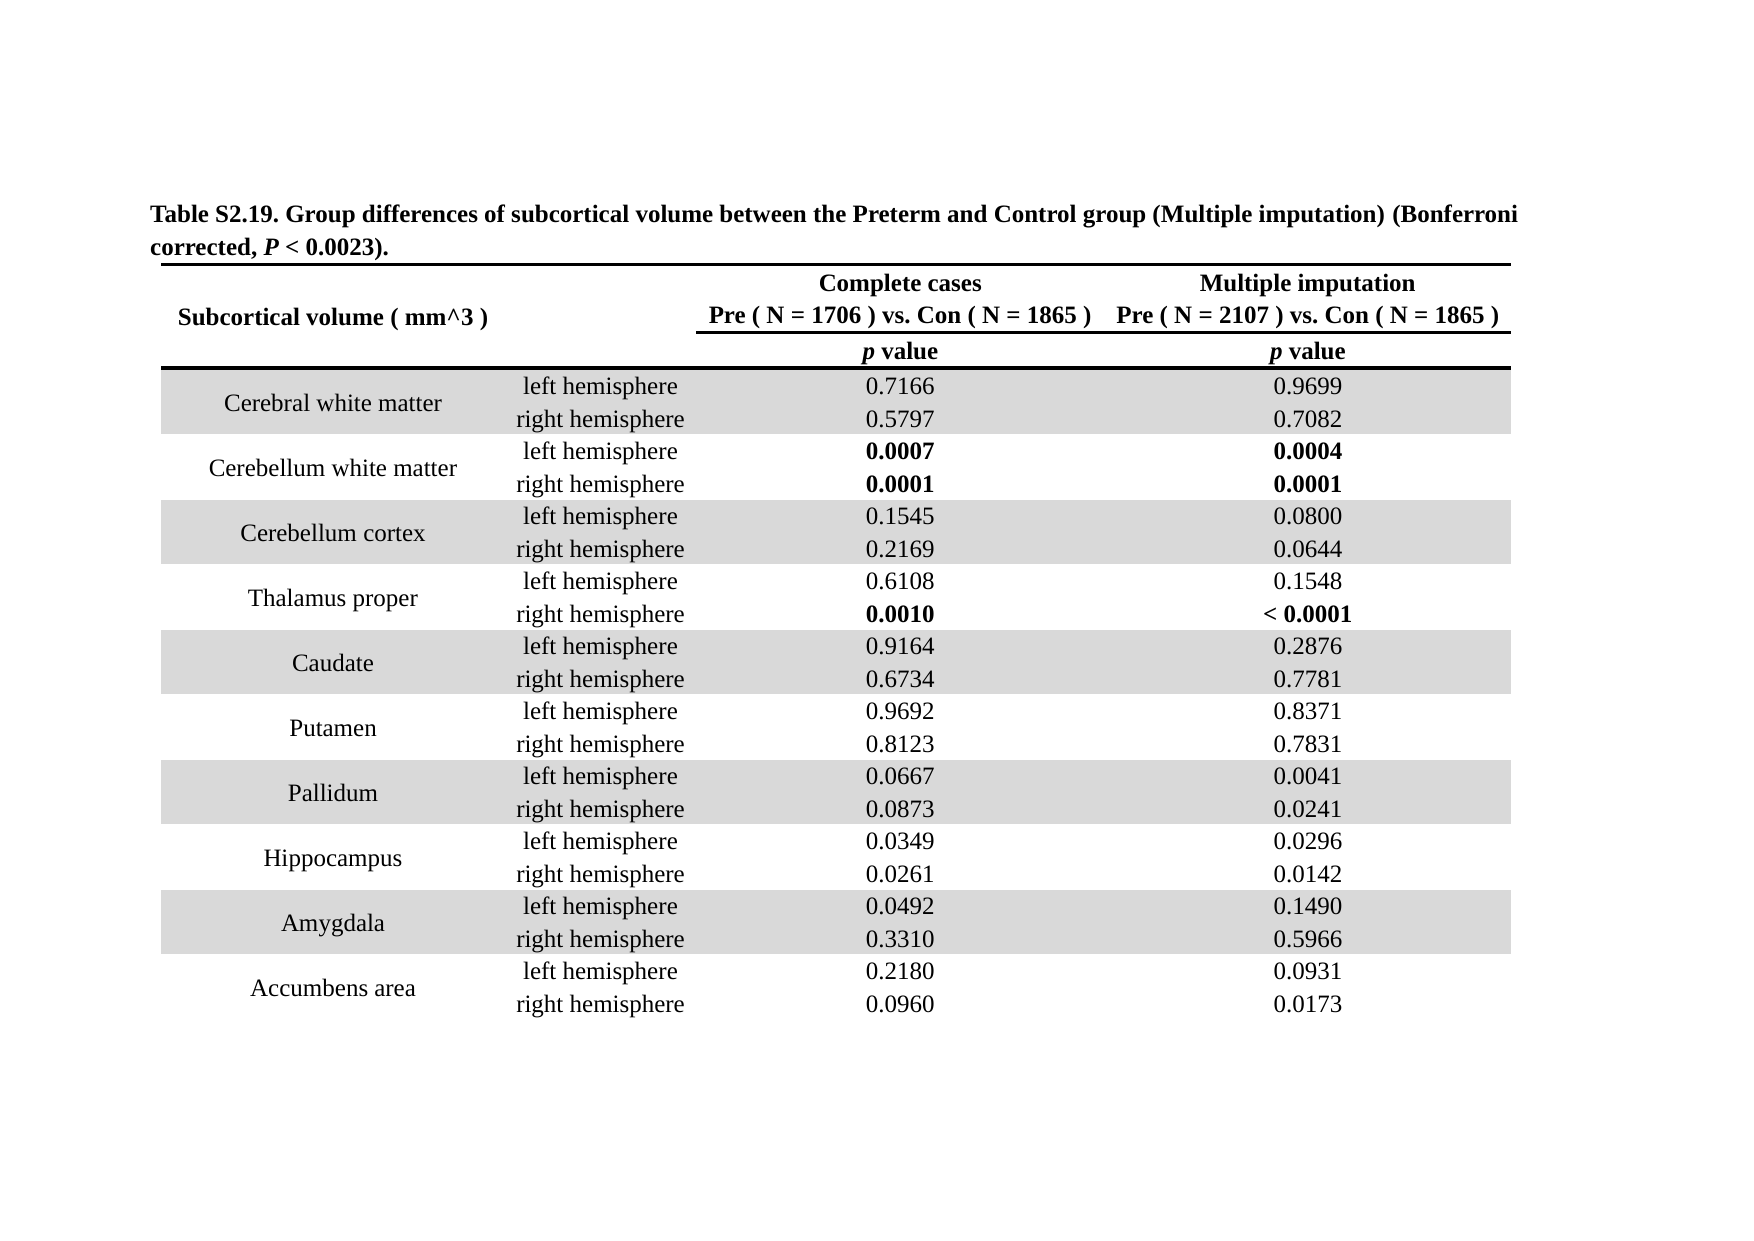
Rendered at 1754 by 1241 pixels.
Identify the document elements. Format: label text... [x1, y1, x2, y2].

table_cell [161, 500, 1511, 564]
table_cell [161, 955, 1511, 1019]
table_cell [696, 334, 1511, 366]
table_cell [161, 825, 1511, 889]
text Table S2.19. Group differences of subcortical volume between the Preterm and Control group (Multiple imputation) (Bonferroni corrected, P < 0.0023). [150, 198, 1604, 263]
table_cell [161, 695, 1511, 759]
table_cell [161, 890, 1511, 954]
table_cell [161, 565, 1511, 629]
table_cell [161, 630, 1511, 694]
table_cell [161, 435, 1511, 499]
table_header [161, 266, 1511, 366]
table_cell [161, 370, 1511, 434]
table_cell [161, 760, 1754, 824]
